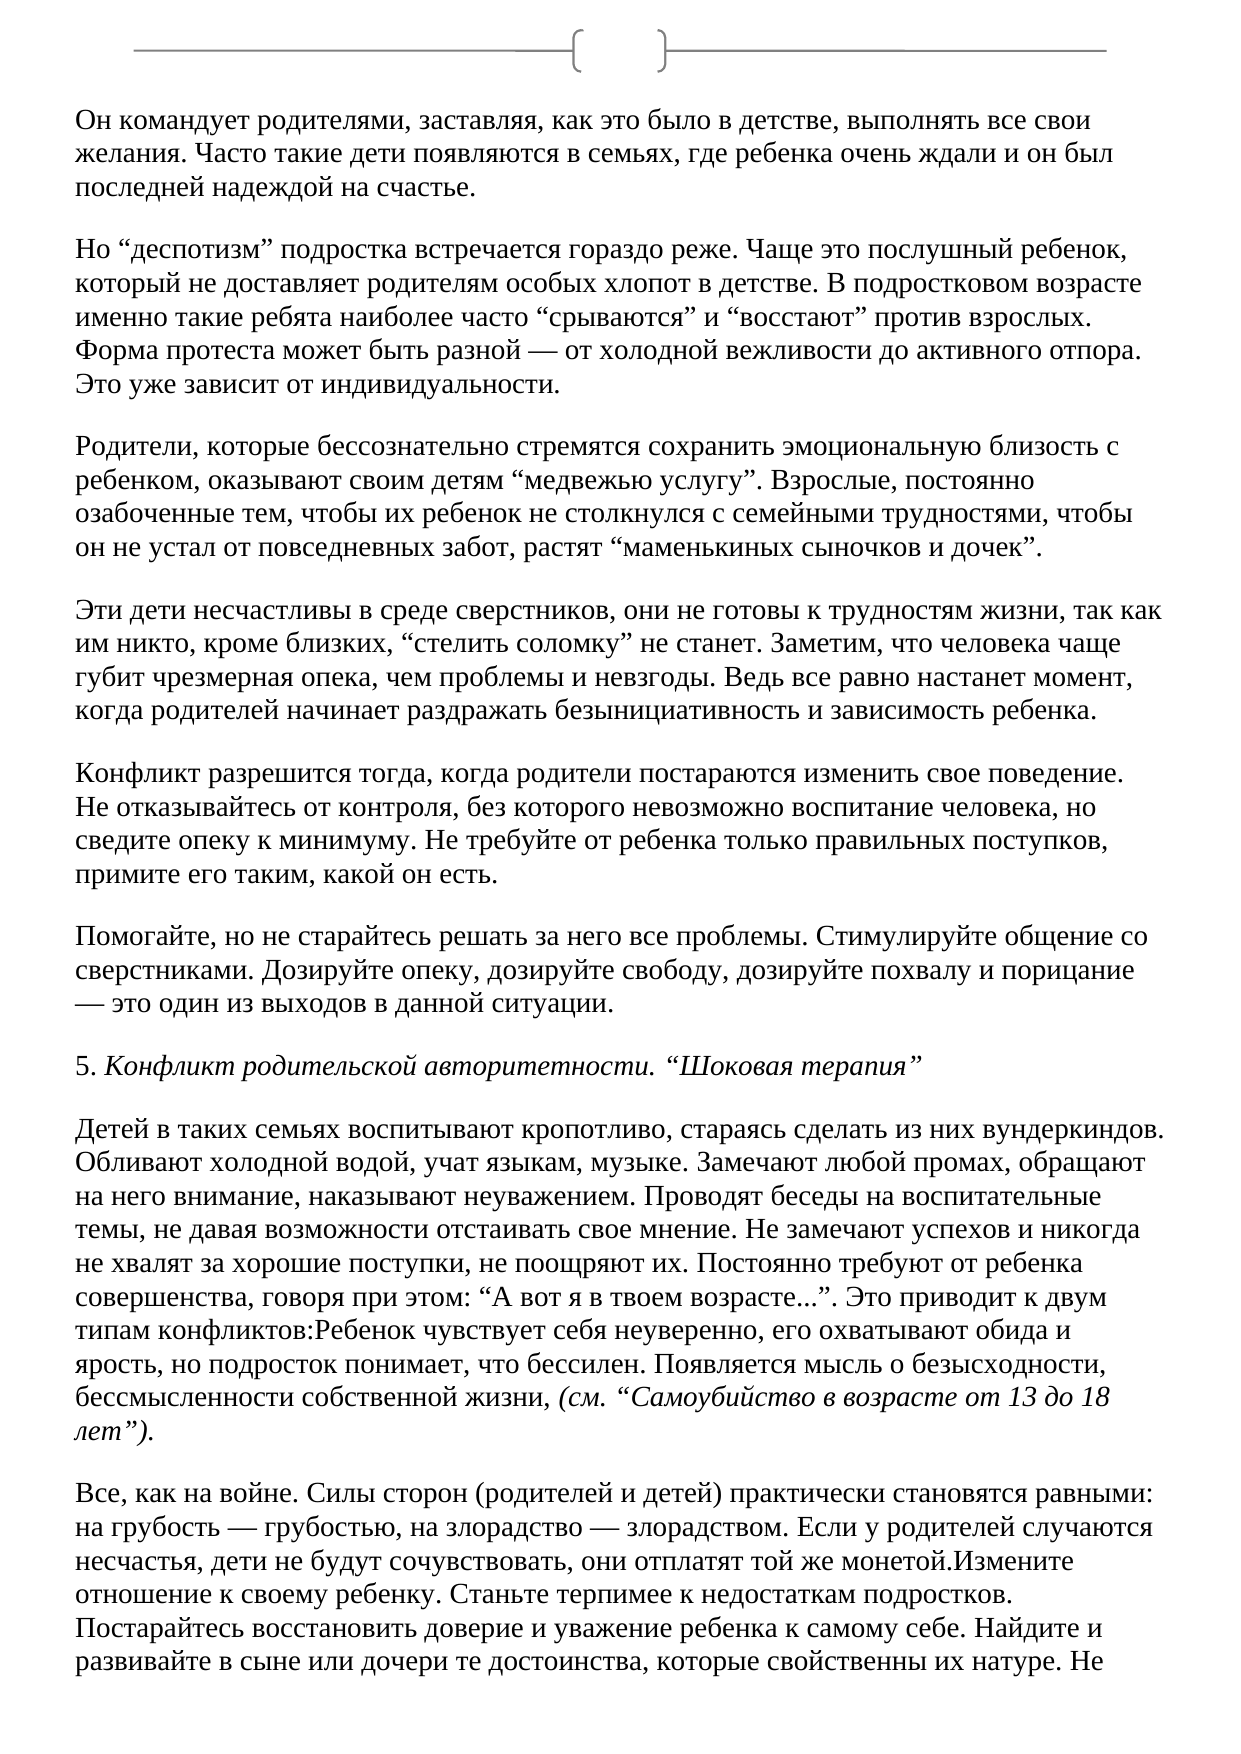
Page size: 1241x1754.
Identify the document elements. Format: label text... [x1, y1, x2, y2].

text Родители, которые бессознательно стремятся сохранить эмоциональную близость с ребенком, оказывают своим детям “медвежью услугу”. Взрослые, постоянно озабоченные тем, чтобы их ребенок не столкнулся с семейными трудностями, чтобы он не устал от повседневных забот, растят “маменькиных сыночков и дочек”. [75, 428, 1165, 563]
text Конфликт разрешится тогда, когда родители постараются изменить свое поведение. Не отказывайтесь от контроля, без которого невозможно воспитание человека, но сведите опеку к минимуму. Не требуйте от ребенка только правильных поступков, примите его таким, какой он есть. [75, 755, 1165, 889]
text Эти дети несчастливы в среде сверстников, они не готовы к трудностям жизни, так как им никто, кроме близких, “стелить соломку” не станет. Заметим, что человека чаще губит чрезмерная опека, чем проблемы и невзгоды. Ведь все равно настанет момент, когда родителей начинает раздражать безынициативность и зависимость ребенка. [75, 592, 1165, 726]
text 5. Конфликт родительской авторитетности. “Шоковая терапия” [75, 1048, 1165, 1082]
text Он командует родителями, заставляя, как это было в детстве, выполнять все свои желания. Часто такие дети появляются в семьях, где ребенка очень ждали и он был последней надеждой на счастье. [75, 102, 1165, 202]
text Но “деспотизм” подростка встречается гораздо реже. Чаще это послушный ребенок, который не доставляет родителям особых хлопот в детстве. В подростковом возрасте именно такие ребята наиболее часто “срываются” и “восстают” против взрослых. Форма протеста может быть разной — от холодной вежливости до активного отпора. Это уже зависит от индивидуальности. [75, 232, 1165, 399]
text Помогайте, но не старайтесь решать за него все проблемы. Стимулируйте общение со сверстниками. Дозируйте опеку, дозируйте свободу, дозируйте похвалу и порицание — это один из выходов в данной ситуации. [75, 918, 1165, 1019]
text Детей в таких семьях воспитывают кропотливо, стараясь сделать из них вундеркиндов. Обливают холодной водой, учат языкам, музыке. Замечают любой промах, обращают на него внимание, наказывают неуважением. Проводят беседы на воспитательные темы, не давая возможности отстаивать свое мнение. Не замечают успехов и никогда не хвалят за хорошие поступки, не поощряют их. Постоянно требуют от ребенка совершенства, говоря при этом: “А вот я в твоем возрасте...”. Это приводит к двум типам конфликтов:Ребенок чувствует себя неуверенно, его охватывают обида и ярость, но подросток понимает, что бессилен. Появляется мысль о безысходности, бессмысленности собственной жизни, (см. “Самоубийство в возрасте от 13 до 18 лет”). [75, 1111, 1165, 1446]
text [75, 1476, 1165, 1677]
